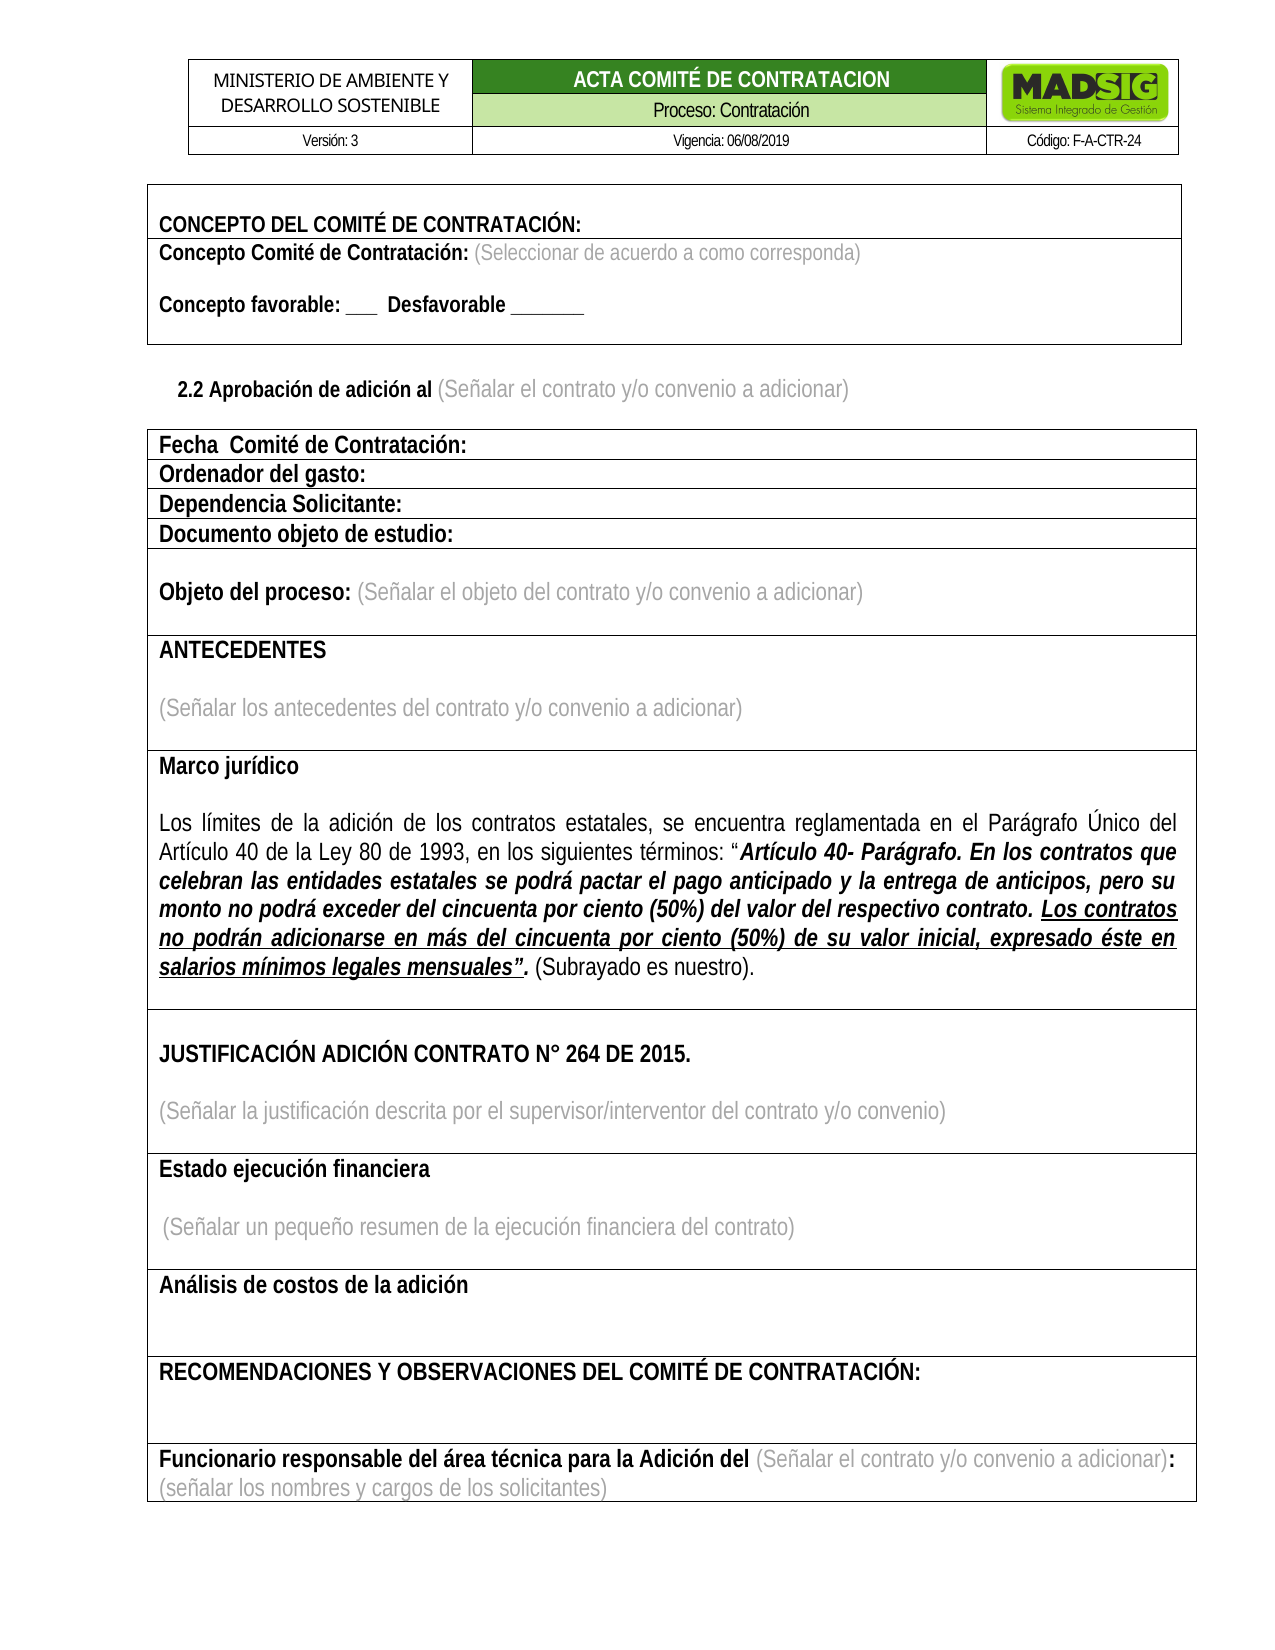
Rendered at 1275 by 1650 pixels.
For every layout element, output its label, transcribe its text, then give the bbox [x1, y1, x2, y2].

table_cell Marco jurídico Los límites de la adición de los contratos estatales, se encuentra reglamentada en el Parágrafo Único del Artículo 40 de la Ley 80 de 1993, en los siguientes términos: “Artículo 40- Parágrafo. En los contratos que celebran las entidades estatales se podrá pactar el pago anticipado y la entrega de anticipos, pero su monto no podrá exceder del cincuenta por ciento (50%) del valor del respectivo contrato. Los contratos no podrán adicionarse en más del cincuenta por ciento (50%) de su valor inicial, expresado éste en salarios mínimos legales mensuales”. (Subrayado es nuestro). [148, 751, 1196, 1009]
table_cell Dependencia Solicitante: [148, 489, 1196, 518]
table_cell Funcionario responsable del área técnica para la Adición del (Señalar el contrato y/o convenio a adicionar): (señalar los nombres y cargos de los solicitantes) [148, 1444, 1196, 1501]
table_cell CONCEPTO DEL COMITÉ DE CONTRATACIÓN: [148, 185, 1181, 238]
table_cell Documento objeto de estudio: [148, 519, 1196, 547]
table_cell Concepto Comité de Contratación: (Seleccionar de acuerdo a como corresponda) Concepto favorable: ___ Desfavorable _______ [148, 239, 1181, 344]
table_cell Objeto del proceso: (Señalar el objeto del contrato y/o convenio a adicionar) [148, 549, 1196, 634]
table_cell ANTECEDENTES (Señalar los antecedentes del contrato y/o convenio a adicionar) [148, 636, 1196, 750]
table_cell JUSTIFICACIÓN ADICIÓN CONTRATO N° 264 DE 2015. (Señalar la justificación descrita por el supervisor/interventor del contrato y/o convenio) [148, 1010, 1196, 1153]
table_header Fecha Comité de Contratación: [148, 430, 1196, 458]
picture [999, 62, 1170, 124]
table_cell Análisis de costos de la adición [148, 1270, 1196, 1356]
table_cell Ordenador del gasto: [148, 460, 1196, 488]
table_cell RECOMENDACIONES Y OBSERVACIONES DEL COMITÉ DE CONTRATACIÓN: [148, 1357, 1196, 1443]
table_cell Estado ejecución financiera (Señalar un pequeño resumen de la ejecución financiera del contrato) [148, 1154, 1196, 1269]
text 2.2 Aprobación de adición al (Señalar el contrato y/o convenio a adicionar) [177, 374, 1152, 402]
